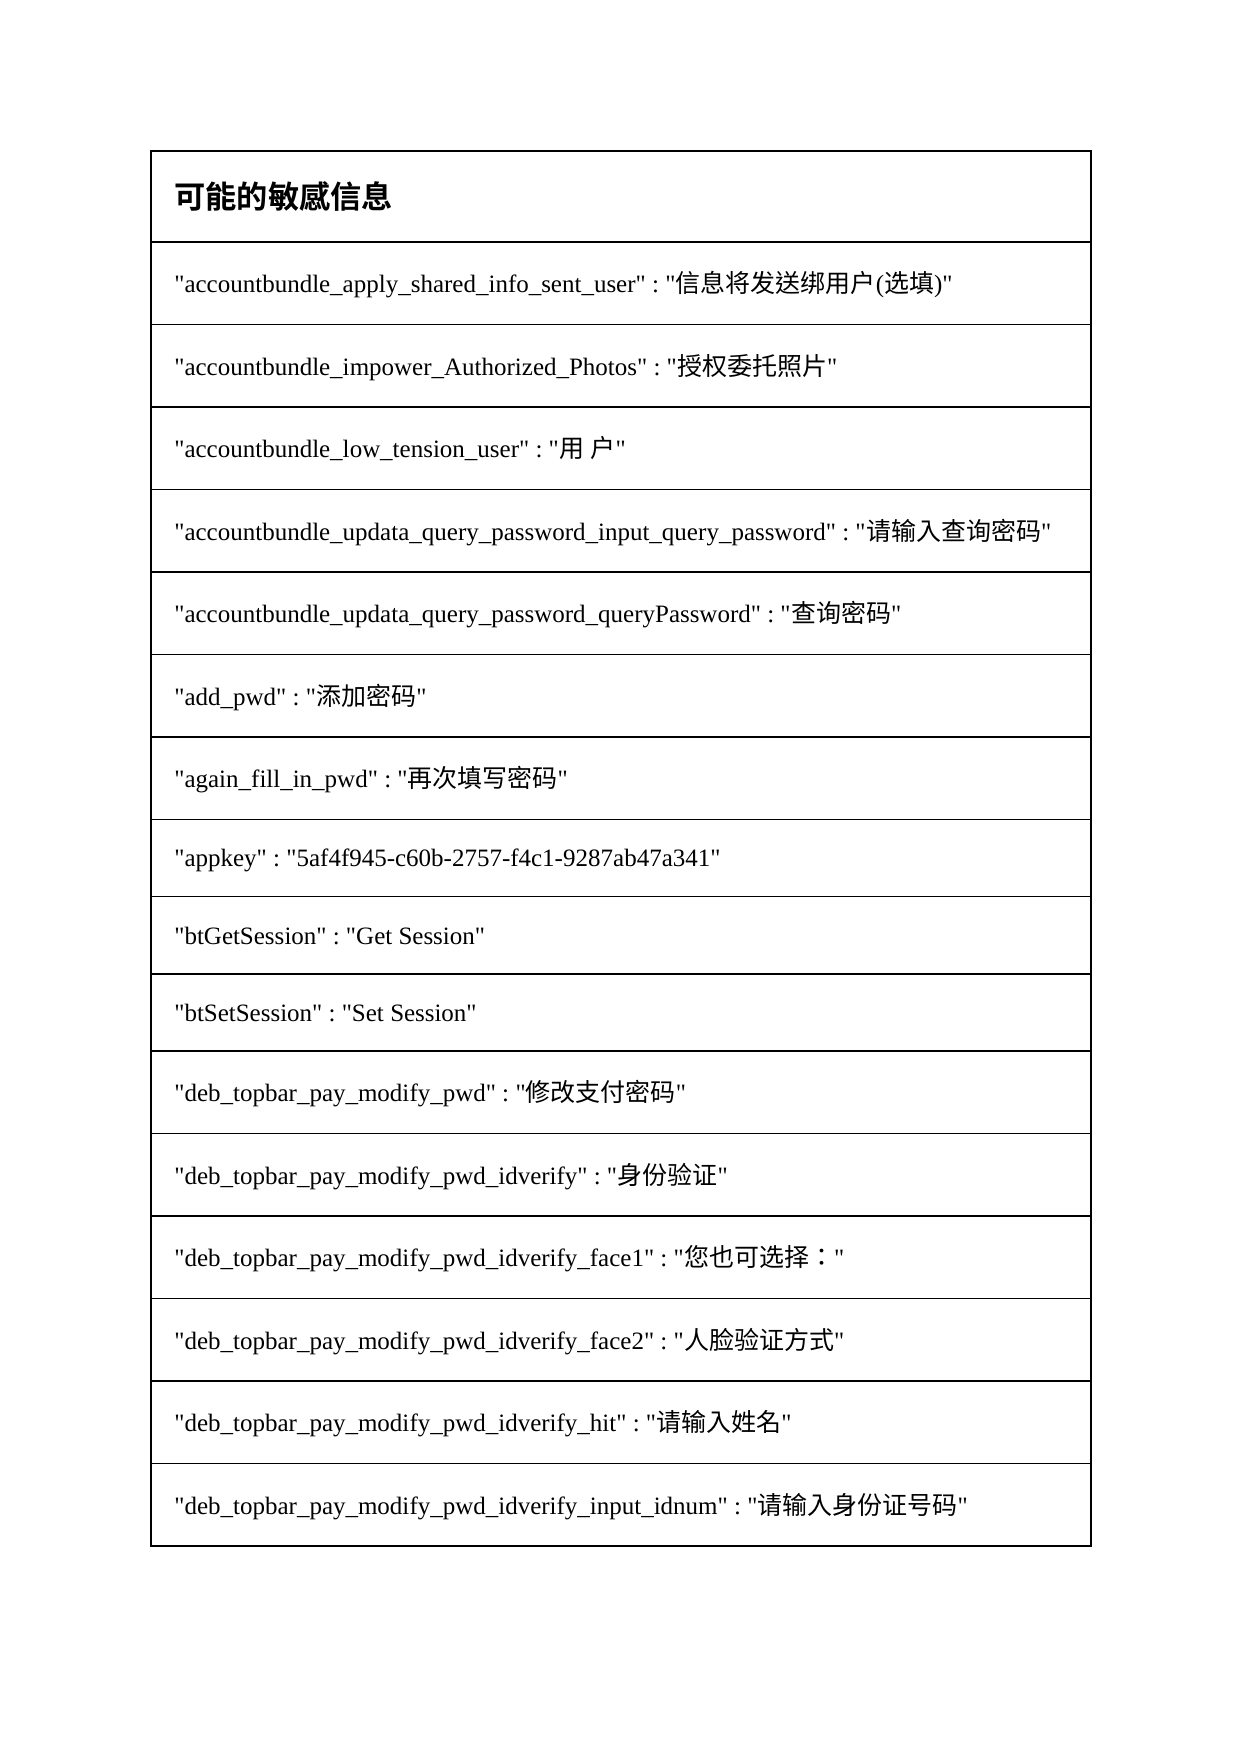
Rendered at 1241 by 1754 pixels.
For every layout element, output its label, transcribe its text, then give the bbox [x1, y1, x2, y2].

table_cell "deb_topbar_pay_modify_pwd_idverify_face1" : "您也可选择：" [152, 1217, 1090, 1298]
table_cell "accountbundle_updata_query_password_queryPassword" : "查询密码" [152, 573, 1090, 653]
table_cell "btSetSession" : "Set Session" [152, 975, 1090, 1050]
table_cell "deb_topbar_pay_modify_pwd" : "修改支付密码" [152, 1052, 1090, 1133]
table_cell "accountbundle_updata_query_password_input_query_password" : "请输入查询密码" [152, 490, 1090, 571]
table_cell "deb_topbar_pay_modify_pwd_idverify" : "身份验证" [152, 1134, 1090, 1215]
table_cell "deb_topbar_pay_modify_pwd_idverify_face2" : "人脸验证方式" [152, 1299, 1090, 1380]
table_cell "accountbundle_apply_shared_info_sent_user" : "信息将发送绑用户(选填)" [152, 243, 1090, 323]
table_cell "appkey" : "5af4f945-c60b-2757-f4c1-9287ab47a341" [152, 820, 1090, 896]
table_header 可能的敏感信息 [152, 152, 1090, 241]
table_cell "again_fill_in_pwd" : "再次填写密码" [152, 738, 1090, 818]
table_cell "btGetSession" : "Get Session" [152, 897, 1090, 973]
table_cell "deb_topbar_pay_modify_pwd_idverify_hit" : "请输入姓名" [152, 1382, 1090, 1463]
table_cell "accountbundle_impower_Authorized_Photos" : "授权委托照片" [152, 325, 1090, 406]
table_cell "deb_topbar_pay_modify_pwd_idverify_input_idnum" : "请输入身份证号码" [152, 1464, 1090, 1545]
table_cell "accountbundle_low_tension_user" : "用 户" [152, 408, 1090, 488]
table_cell "add_pwd" : "添加密码" [152, 655, 1090, 736]
